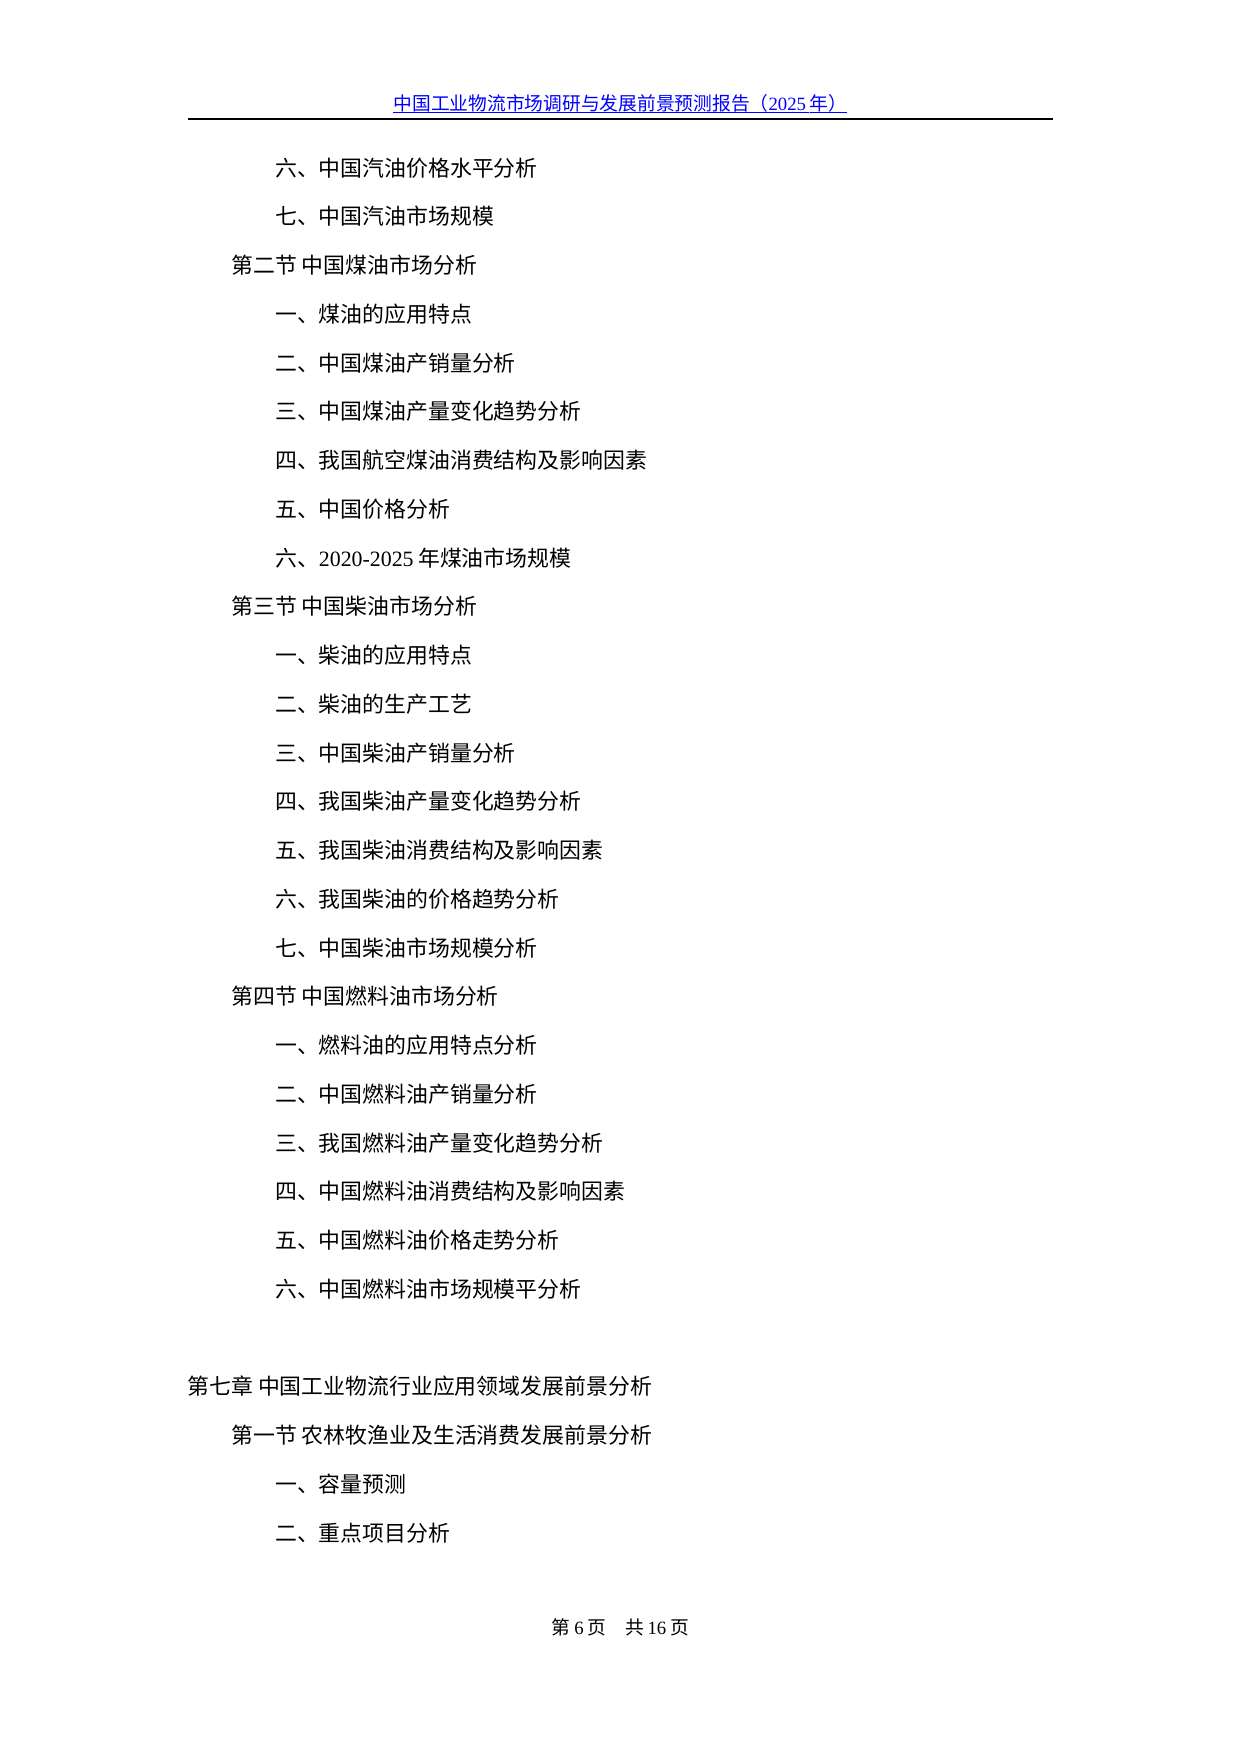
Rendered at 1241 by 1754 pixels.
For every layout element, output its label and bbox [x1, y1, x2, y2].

text [187, 150, 1053, 1548]
